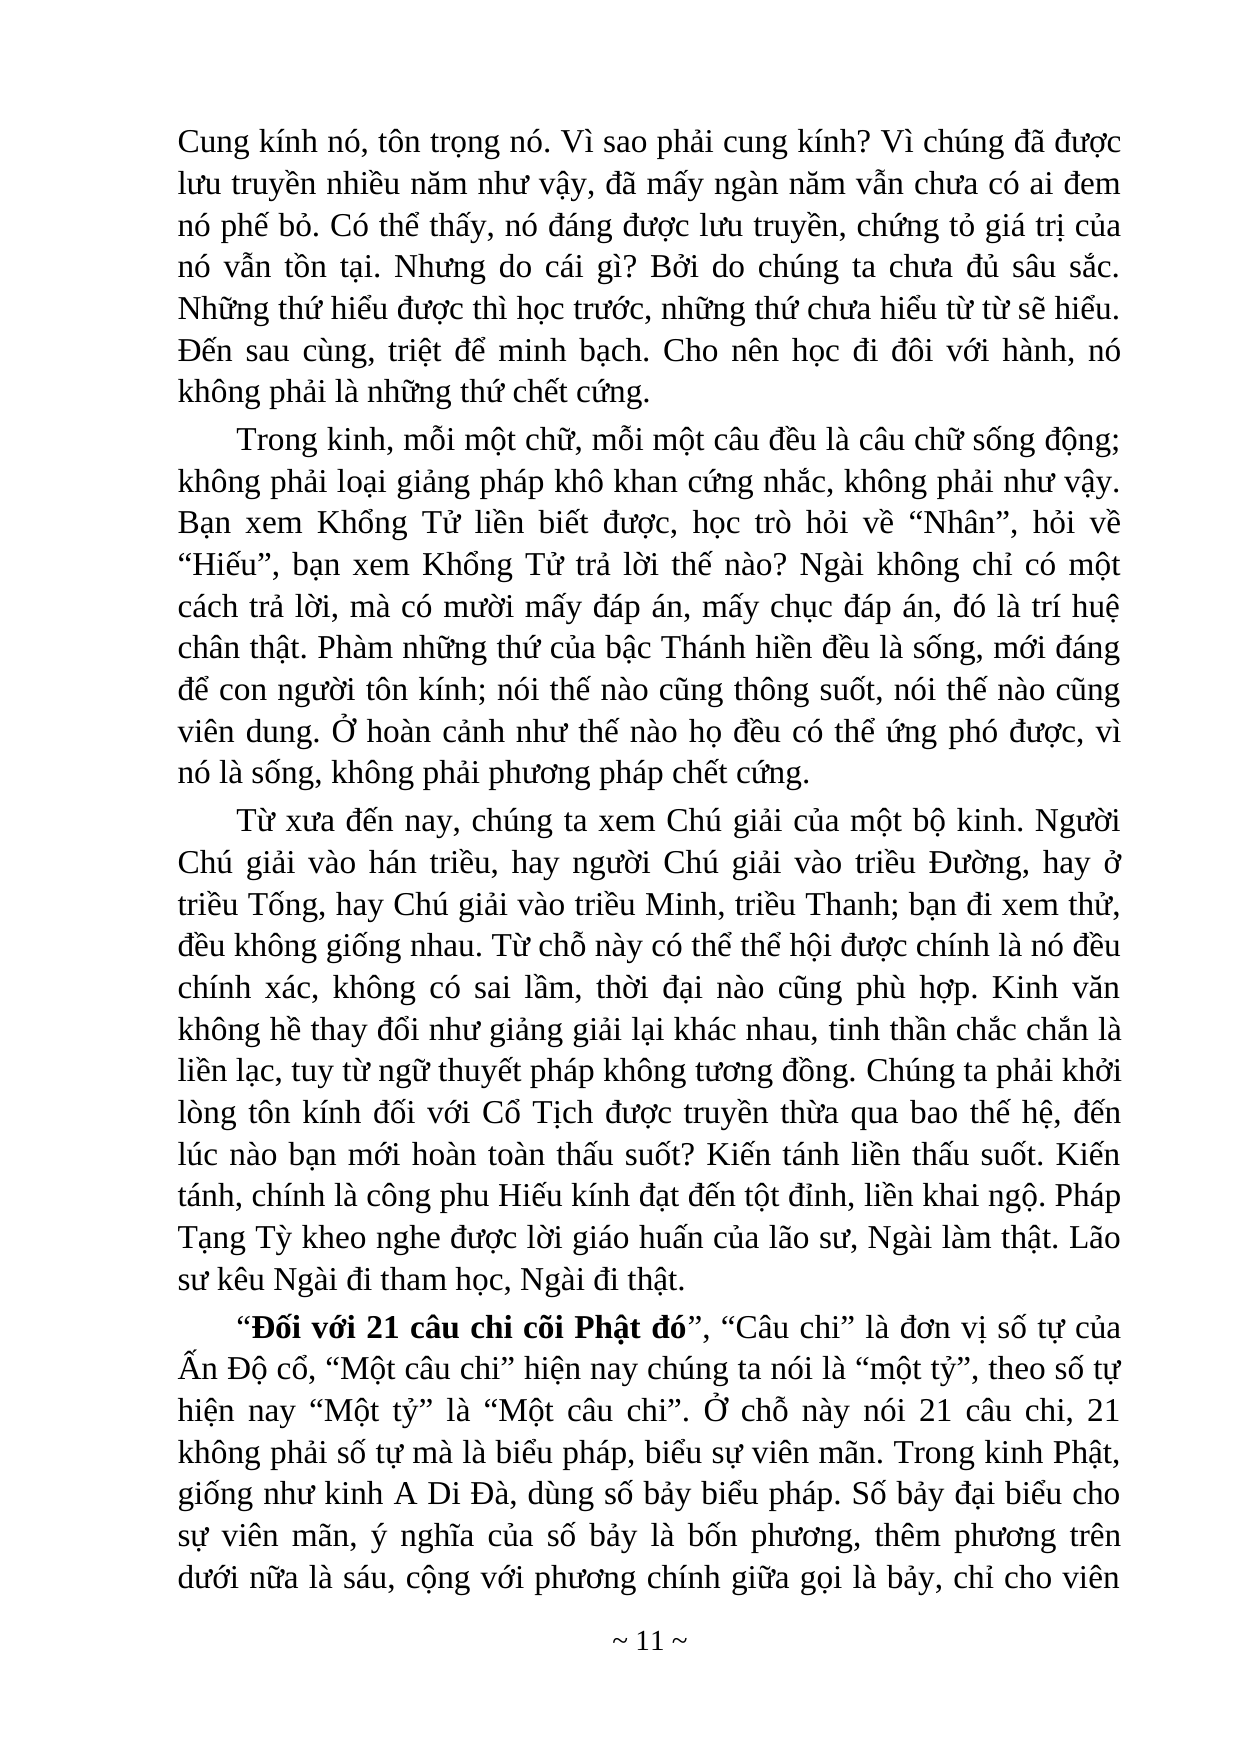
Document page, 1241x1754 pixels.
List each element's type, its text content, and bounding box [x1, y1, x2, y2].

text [177, 118, 1122, 410]
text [177, 1303, 1122, 1595]
text Từ xưa đến nay, chúng ta xem Chú giải của một bộ kinh. Người Chú giải vào hán triều, hay người Chú giải vào triều Đường, hay ở triều Tống, hay Chú giải vào triều Minh, triều Thanh; bạn đi xem thử, đều không giống nhau. Từ chỗ này có thể thể hội được chính là nó đều chính xác, không có sai lầm, thời đại nào cũng phù hợp. Kinh văn không hề thay đổi như giảng giải lại khác nhau, tinh thần chắc chắn là liền lạc, tuy từ ngữ thuyết pháp không tương đồng. Chúng ta phải khởi lòng tôn kính đối với Cổ Tịch được truyền thừa qua bao thế hệ, đến lúc nào bạn mới hoàn toàn thấu suốt? Kiến tánh liền thấu suốt. Kiến tánh, chính là công phu Hiếu kính đạt đến tột đỉnh, liền khai ngộ. Pháp Tạng Tỳ kheo nghe được lời giáo huấn của lão sư, Ngài làm thật. Lão sư kêu Ngài đi tham học, Ngài đi thật. [177, 797, 1122, 1297]
text Trong kinh, mỗi một chữ, mỗi một câu đều là câu chữ sống động; không phải loại giảng pháp khô khan cứng nhắc, không phải như vậy. Bạn xem Khổng Tử liền biết được, học trò hỏi về “Nhân”, hỏi về “Hiếu”, bạn xem Khổng Tử trả lời thế nào? Ngài không chỉ có một cách trả lời, mà có mười mấy đáp án, mấy chục đáp án, đó là trí huệ chân thật. Phàm những thứ của bậc Thánh hiền đều là sống, mới đáng để con người tôn kính; nói thế nào cũng thông suốt, nói thế nào cũng viên dung. Ở hoàn cảnh như thế nào họ đều có thể ứng phó được, vì nó là sống, không phải phương pháp chết cứng. [177, 416, 1122, 791]
